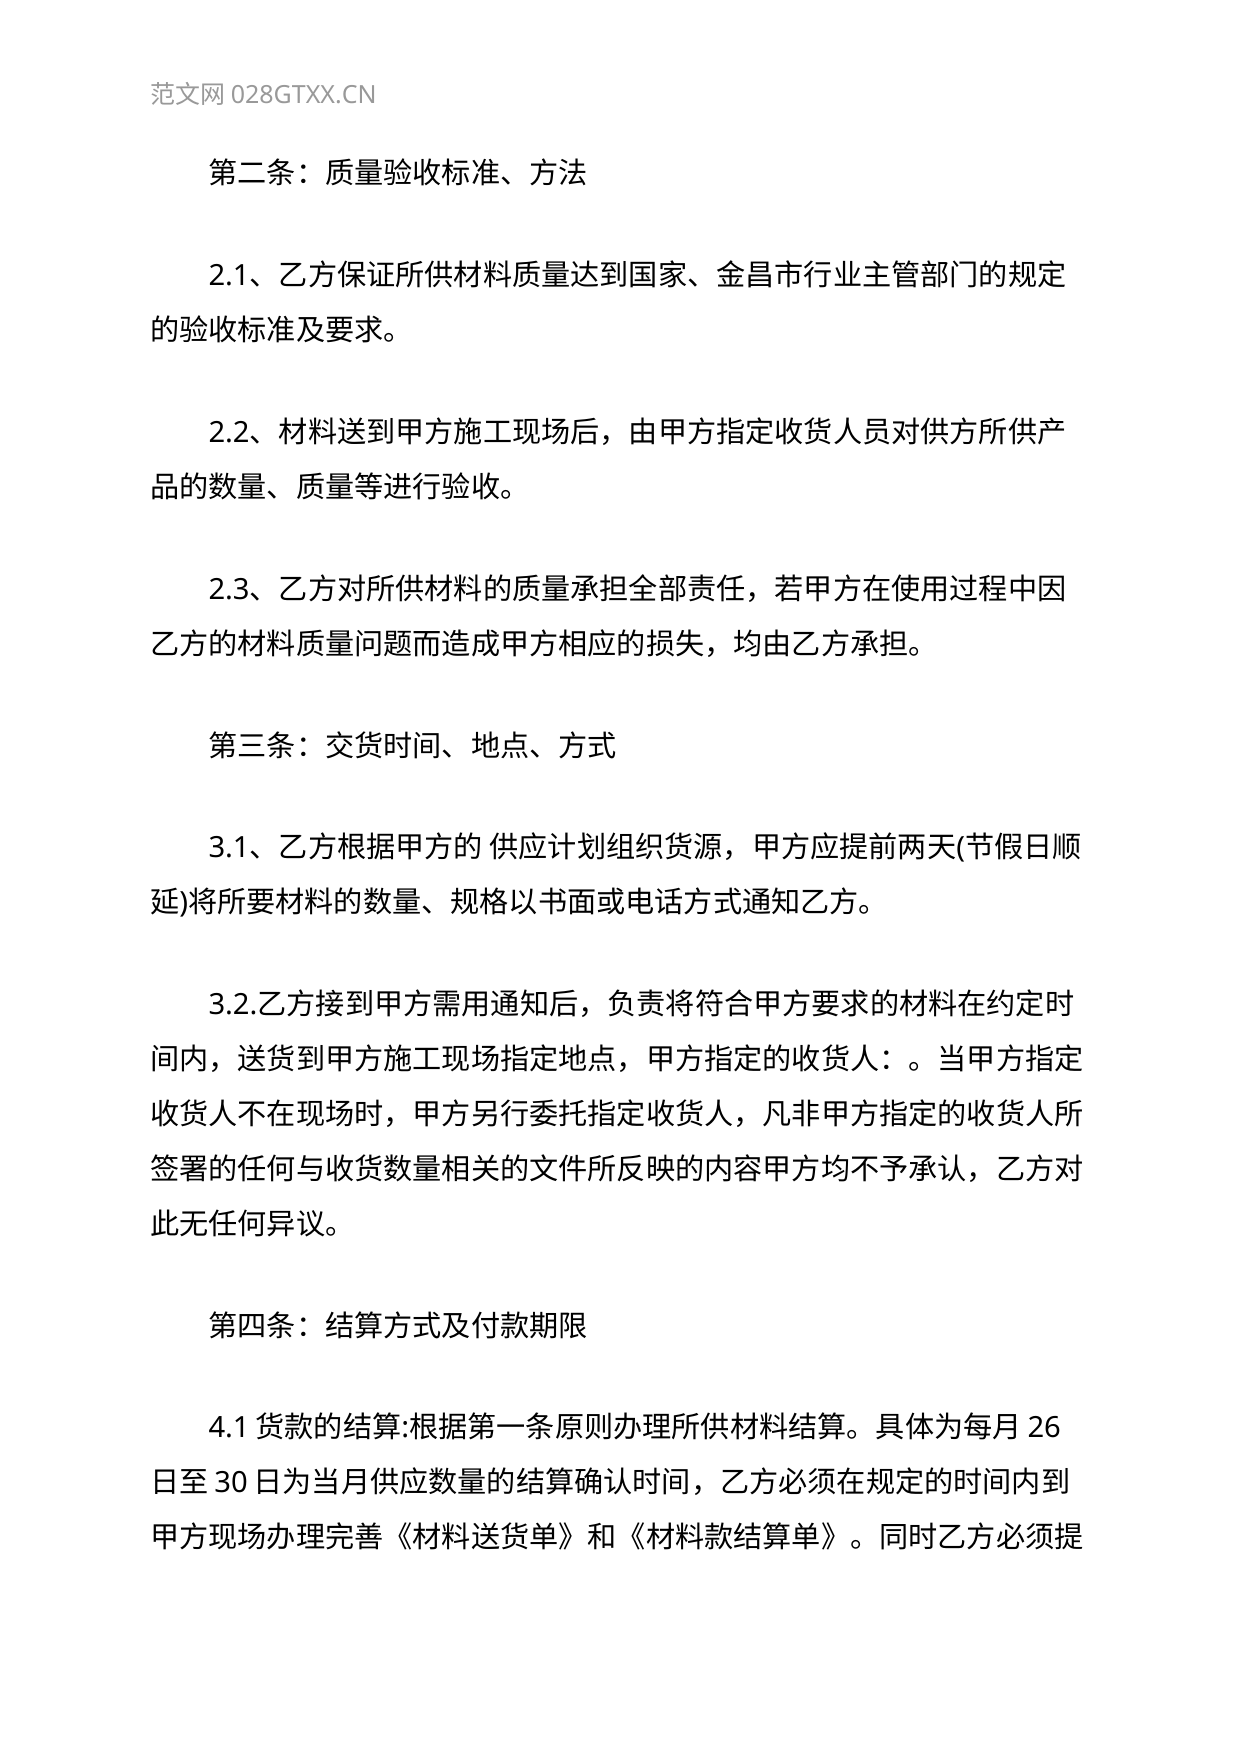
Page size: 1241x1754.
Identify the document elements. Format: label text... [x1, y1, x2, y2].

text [150, 1404, 1090, 1556]
text 2.3、乙方对所供材料的质量承担全部责任，若甲方在使用过程中因乙方的材料质量问题而造成甲方相应的损失，均由乙方承担。 [150, 565, 1090, 663]
text 3.1、乙方根据甲方的 供应计划组织货源，甲方应提前两天(节假日顺延)将所要材料的数量、规格以书面或电话方式通知乙方。 [150, 824, 1090, 921]
text 第三条：交货时间、地点、方式 [150, 722, 1090, 764]
text 2.2、材料送到甲方施工现场后，由甲方指定收货人员对供方所供产品的数量、质量等进行验收。 [150, 408, 1090, 506]
text 第四条：结算方式及付款期限 [150, 1302, 1090, 1344]
text 3.2.乙方接到甲方需用通知后，负责将符合甲方要求的材料在约定时间内，送货到甲方施工现场指定地点，甲方指定的收货人：。当甲方指定收货人不在现场时，甲方另行委托指定收货人，凡非甲方指定的收货人所签署的任何与收货数量相关的文件所反映的内容甲方均不予承认，乙方对此无任何异议。 [150, 981, 1090, 1243]
text 2.1、乙方保证所供材料质量达到国家、金昌市行业主管部门的规定的验收标准及要求。 [150, 252, 1090, 349]
text 第二条：质量验收标准、方法 [150, 150, 1090, 192]
